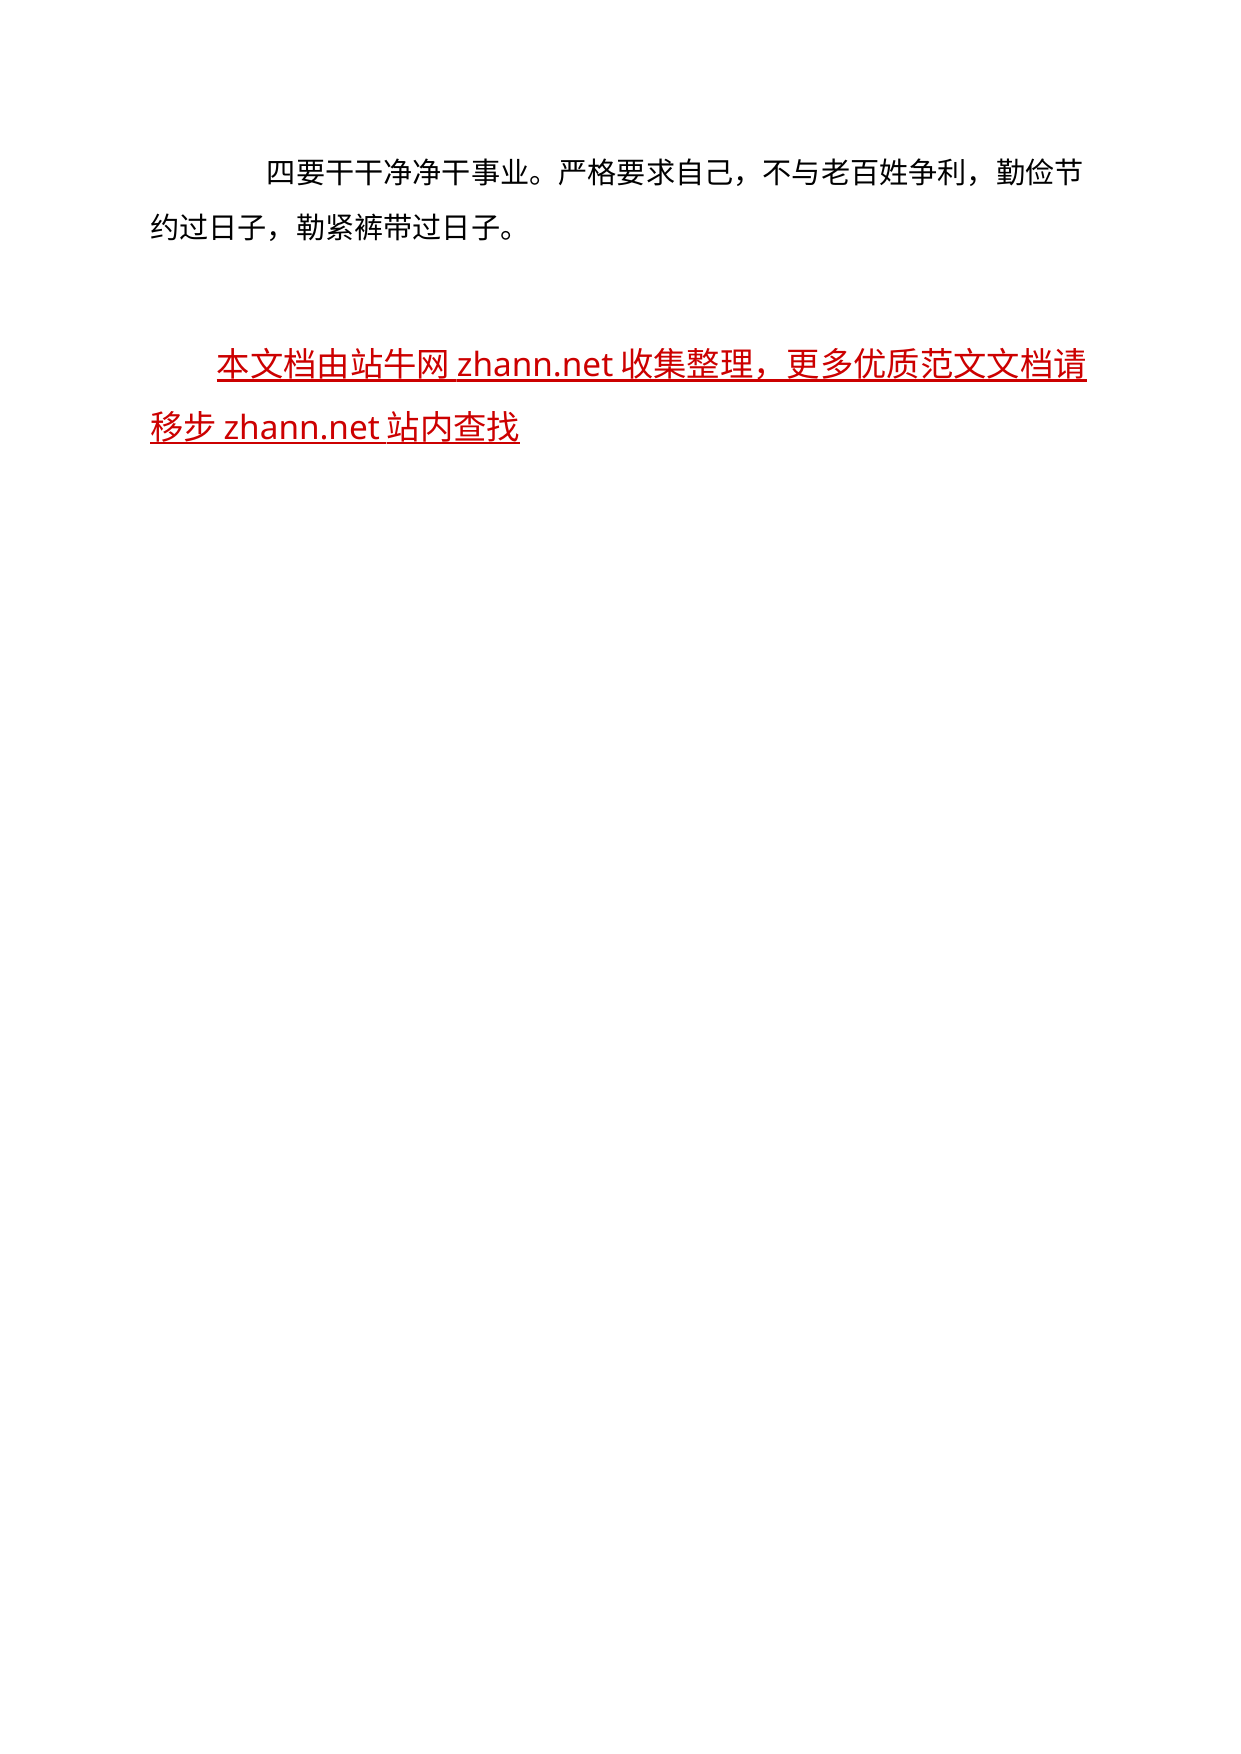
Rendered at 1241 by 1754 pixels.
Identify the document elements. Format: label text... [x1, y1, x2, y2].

text 四要干干净净干事业。严格要求自己，不与老百姓争利，勤俭节约过日子，勒紧裤带过日子。 [150, 150, 1090, 247]
text 本文档由站牛网zhann.net收集整理，更多优质范文文档请移步zhann.net站内查找 [150, 338, 1090, 449]
